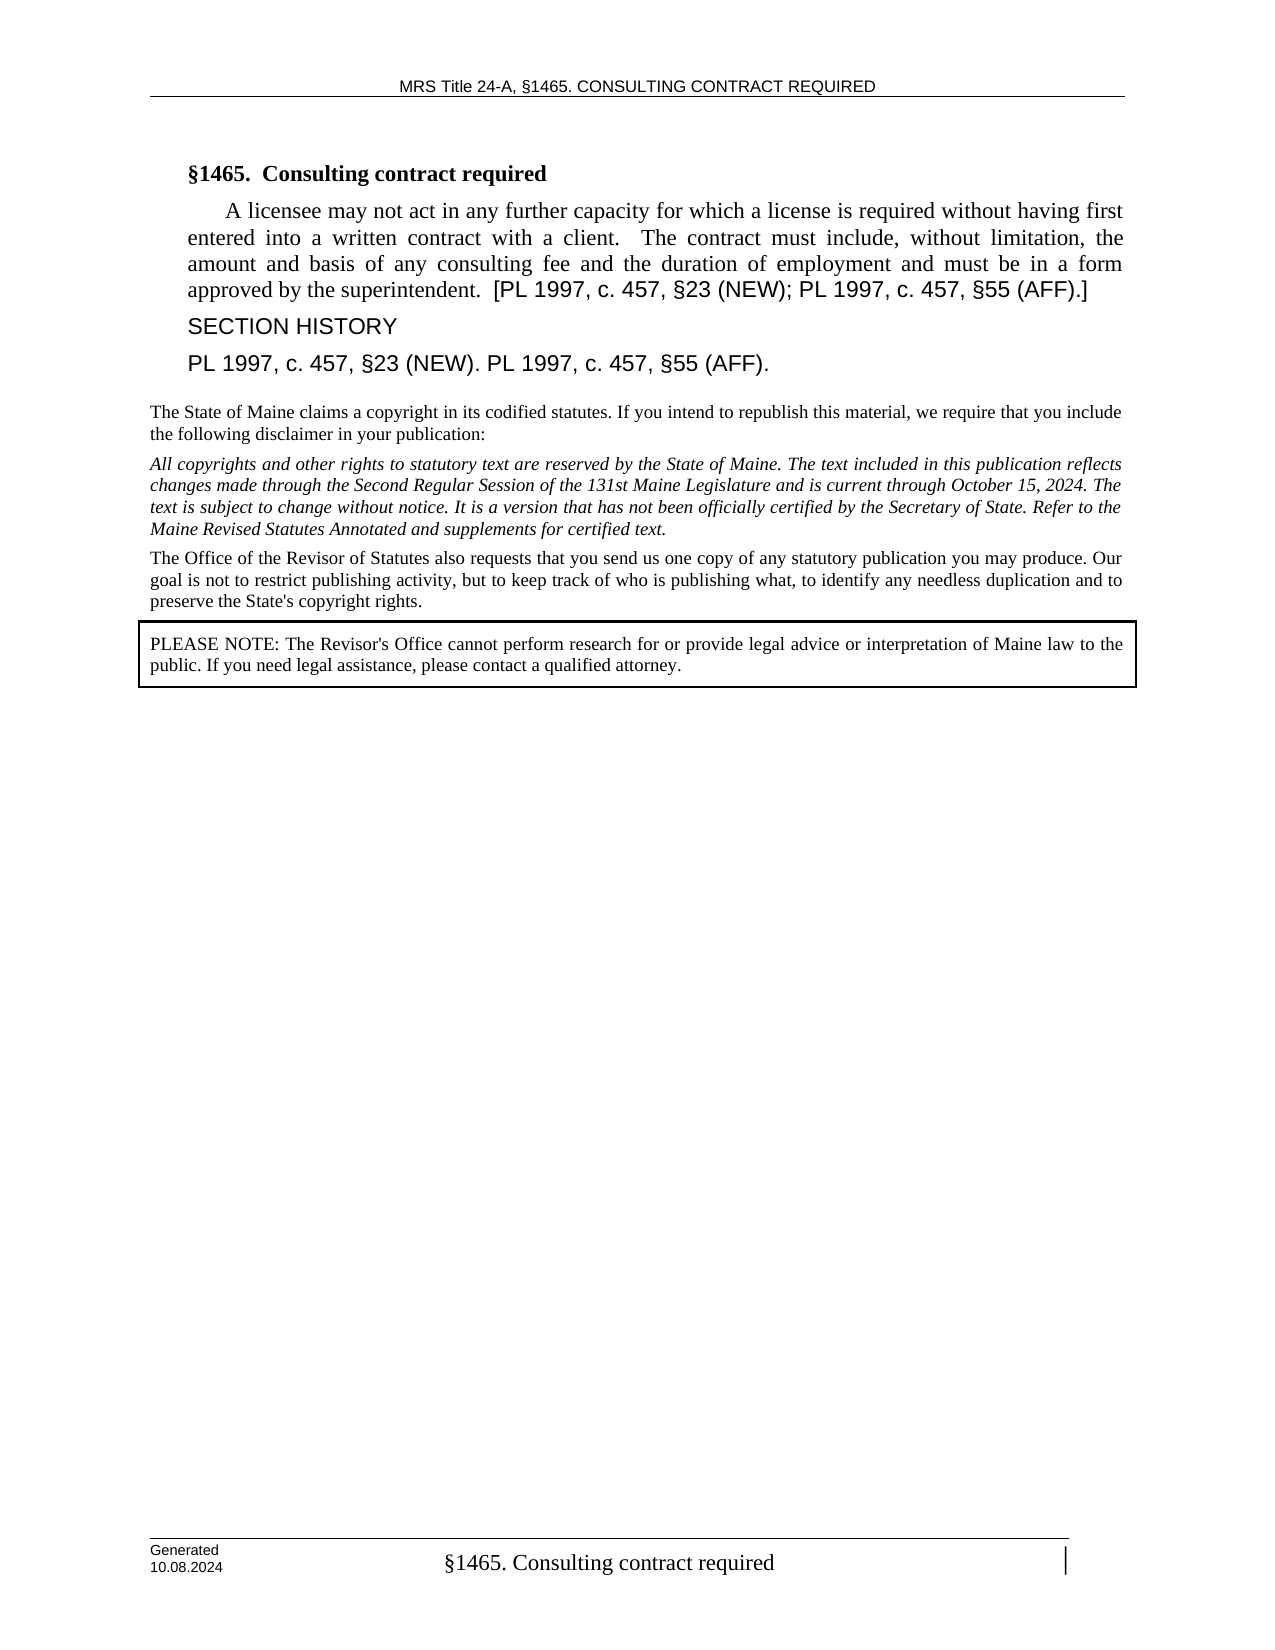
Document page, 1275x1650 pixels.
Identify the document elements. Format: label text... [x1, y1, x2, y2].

text All copyrights and other rights to statutory text are reserved by the State of Maine. The text included in this publication reflects changes made through the Second Regular Session of the 131st Maine Legislature and is current through October 15, 2024 . The text is subject to change without notice. It is a version that has not been officially certified by the Secretary of State. Refer to the Maine Revised Statutes Annotated and supplements for certified text. [150, 453, 1125, 539]
text PL 1997, c. 457, §23 (NEW). PL 1997, c. 457, §55 (AFF). [187, 350, 1125, 376]
text The Office of the Revisor of Statutes also requests that you send us one copy of any statutory publication you may produce. Our goal is not to restrict publishing activity, but to keep track of who is publishing what, to identify any needless duplication and to preserve the State's copyright rights. [150, 547, 1125, 612]
text A licensee may not act in any further capacity for which a license is required without having first entered into a written contract with a client. The contract must include, without limitation, the amount and basis of any consulting fee and the duration of employment and must be in a form approved by the superintendent. [PL 1997, c. 457, §23 (NEW); PL 1997, c. 457, §55 (AFF).] [187, 197, 1125, 303]
text PLEASE NOTE: The Revisor's Office cannot perform research for or provide legal advice or interpretation of Maine law to the public. If you need legal assistance, please contact a qualified attorney. [140, 623, 1135, 686]
text SECTION HISTORY [187, 313, 1125, 339]
text The State of Maine claims a copyright in its codified statutes. If you intend to republish this material, we require that you include the following disclaimer in your publication: [150, 401, 1125, 444]
text §1465. Consulting contract required [187, 160, 1125, 187]
